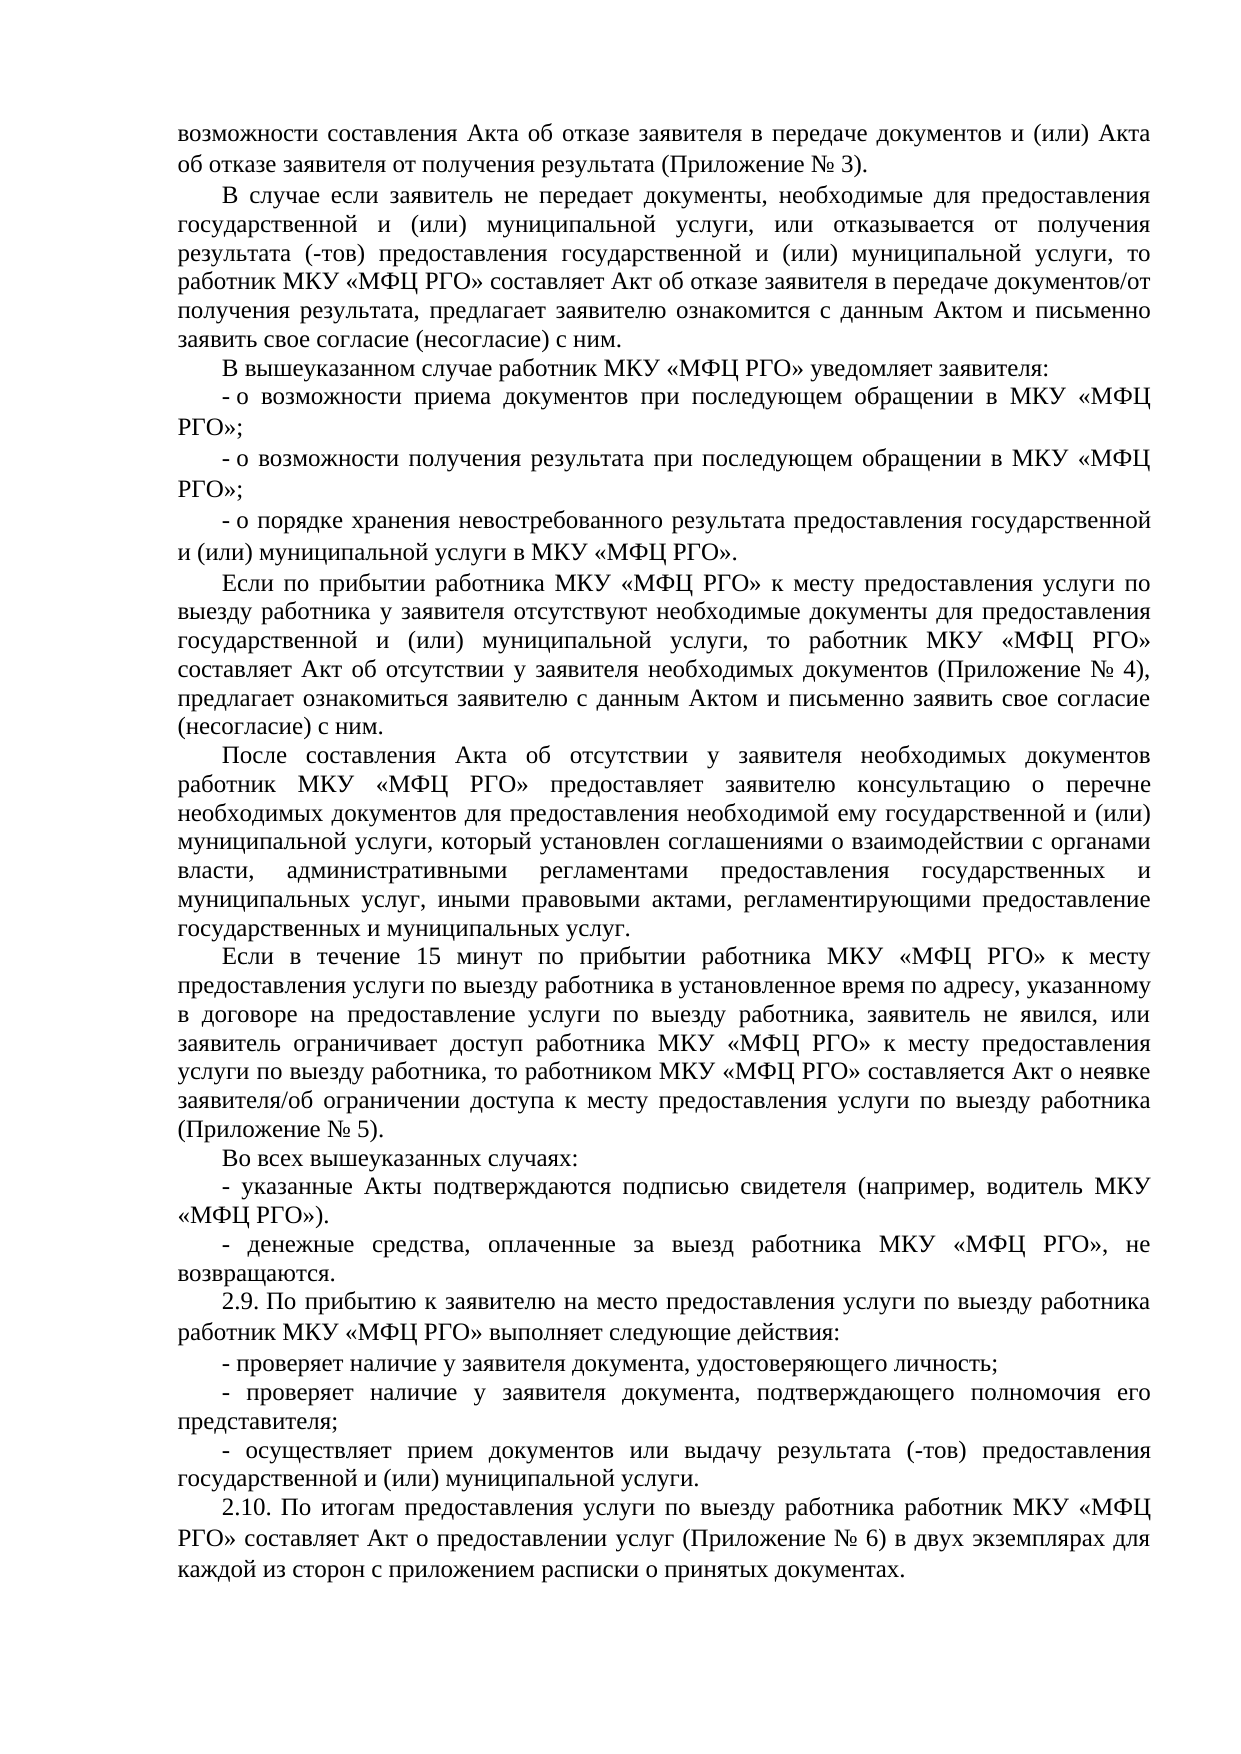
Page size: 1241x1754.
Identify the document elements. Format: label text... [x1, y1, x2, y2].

list Если по прибытии работника МКУ «МФЦ РГО» к месту предоставления услуги по выезду работника у заявителя отсутствуют необходимые документы для предоставления государственной и (или) муниципальной услуги, то работник МКУ «МФЦ РГО» составляет Акт об отсутствии у заявителя необходимых документов (Приложение № 4), предлагает ознакомиться заявителю с данным Актом и письменно заявить свое согласие (несогласие) с ним. [177, 568, 1152, 740]
list Если в течение 15 минут по прибытии работника МКУ «МФЦ РГО» к месту предоставления услуги по выезду работника в установленное время по адресу, указанному в договоре на предоставление услуги по выезду работника, заявитель не явился, или заявитель ограничивает доступ работника МКУ «МФЦ РГО» к месту предоставления услуги по выезду работника, то работником МКУ «МФЦ РГО» составляется Акт о неявке заявителя/об ограничении доступа к месту предоставления услуги по выезду работника (Приложение № 5). [177, 941, 1152, 1143]
list - указанные Акты подтверждаются подписью свидетеля (например, водитель МКУ «МФЦ РГО»). [177, 1171, 1152, 1229]
list - денежные средства, оплаченные за выезд работника МКУ «МФЦ РГО», не возвращаются. [177, 1229, 1152, 1286]
list По итогам предоставления услуги по выезду работника работник МКУ «МФЦ РГО» составляет Акт о предоставлении услуг (Приложение № 6) в двух экземплярах для каждой из сторон с приложением расписки о принятых документах. [177, 1492, 1152, 1583]
list - проверяет наличие у заявителя документа, удостоверяющего личность; [177, 1348, 1152, 1377]
list В вышеуказанном случае работник МКУ «МФЦ РГО» уведомляет заявителя: [177, 353, 1152, 381]
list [177, 118, 1152, 178]
list В случае если заявитель не передает документы, необходимые для предоставления государственной и (или) муниципальной услуги, или отказывается от получения результата (-тов) предоставления государственной и (или) муниципальной услуги, то работник МКУ «МФЦ РГО» составляет Акт об отказе заявителя в передаче документов/от получения результата, предлагает заявителю ознакомится с данным Актом и письменно заявить свое согласие (несогласие) с ним. [177, 180, 1152, 353]
list о возможности приема документов при последующем обращении в МКУ «МФЦ РГО»; [177, 381, 1152, 441]
list - осуществляет прием документов или выдачу результата (-тов) предоставления государственной и (или) муниципальной услуги. [177, 1435, 1152, 1492]
list о возможности получения результата при последующем обращении в МКУ «МФЦ РГО»; [177, 443, 1152, 503]
list о порядке хранения невостребованного результата предоставления государственной и (или) муниципальной услуги в МКУ «МФЦ РГО». [177, 506, 1152, 565]
list После составления Акта об отсутствии у заявителя необходимых документов работник МКУ «МФЦ РГО» предоставляет заявителю консультацию о перечне необходимых документов для предоставления необходимой ему государственной и (или) муниципальной услуги, который установлен соглашениями о взаимодействии с органами власти, административными регламентами предоставления государственных и муниципальных услуг, иными правовыми актами, регламентирующими предоставление государственных и муниципальных услуг. [177, 740, 1152, 941]
list По прибытию к заявителю на место предоставления услуги по выезду работника работник МКУ «МФЦ РГО» выполняет следующие действия: [177, 1286, 1152, 1346]
list - проверяет наличие у заявителя документа, подтверждающего полномочия его представителя; [177, 1377, 1152, 1435]
list Во всех вышеуказанных случаях: [177, 1143, 1152, 1171]
